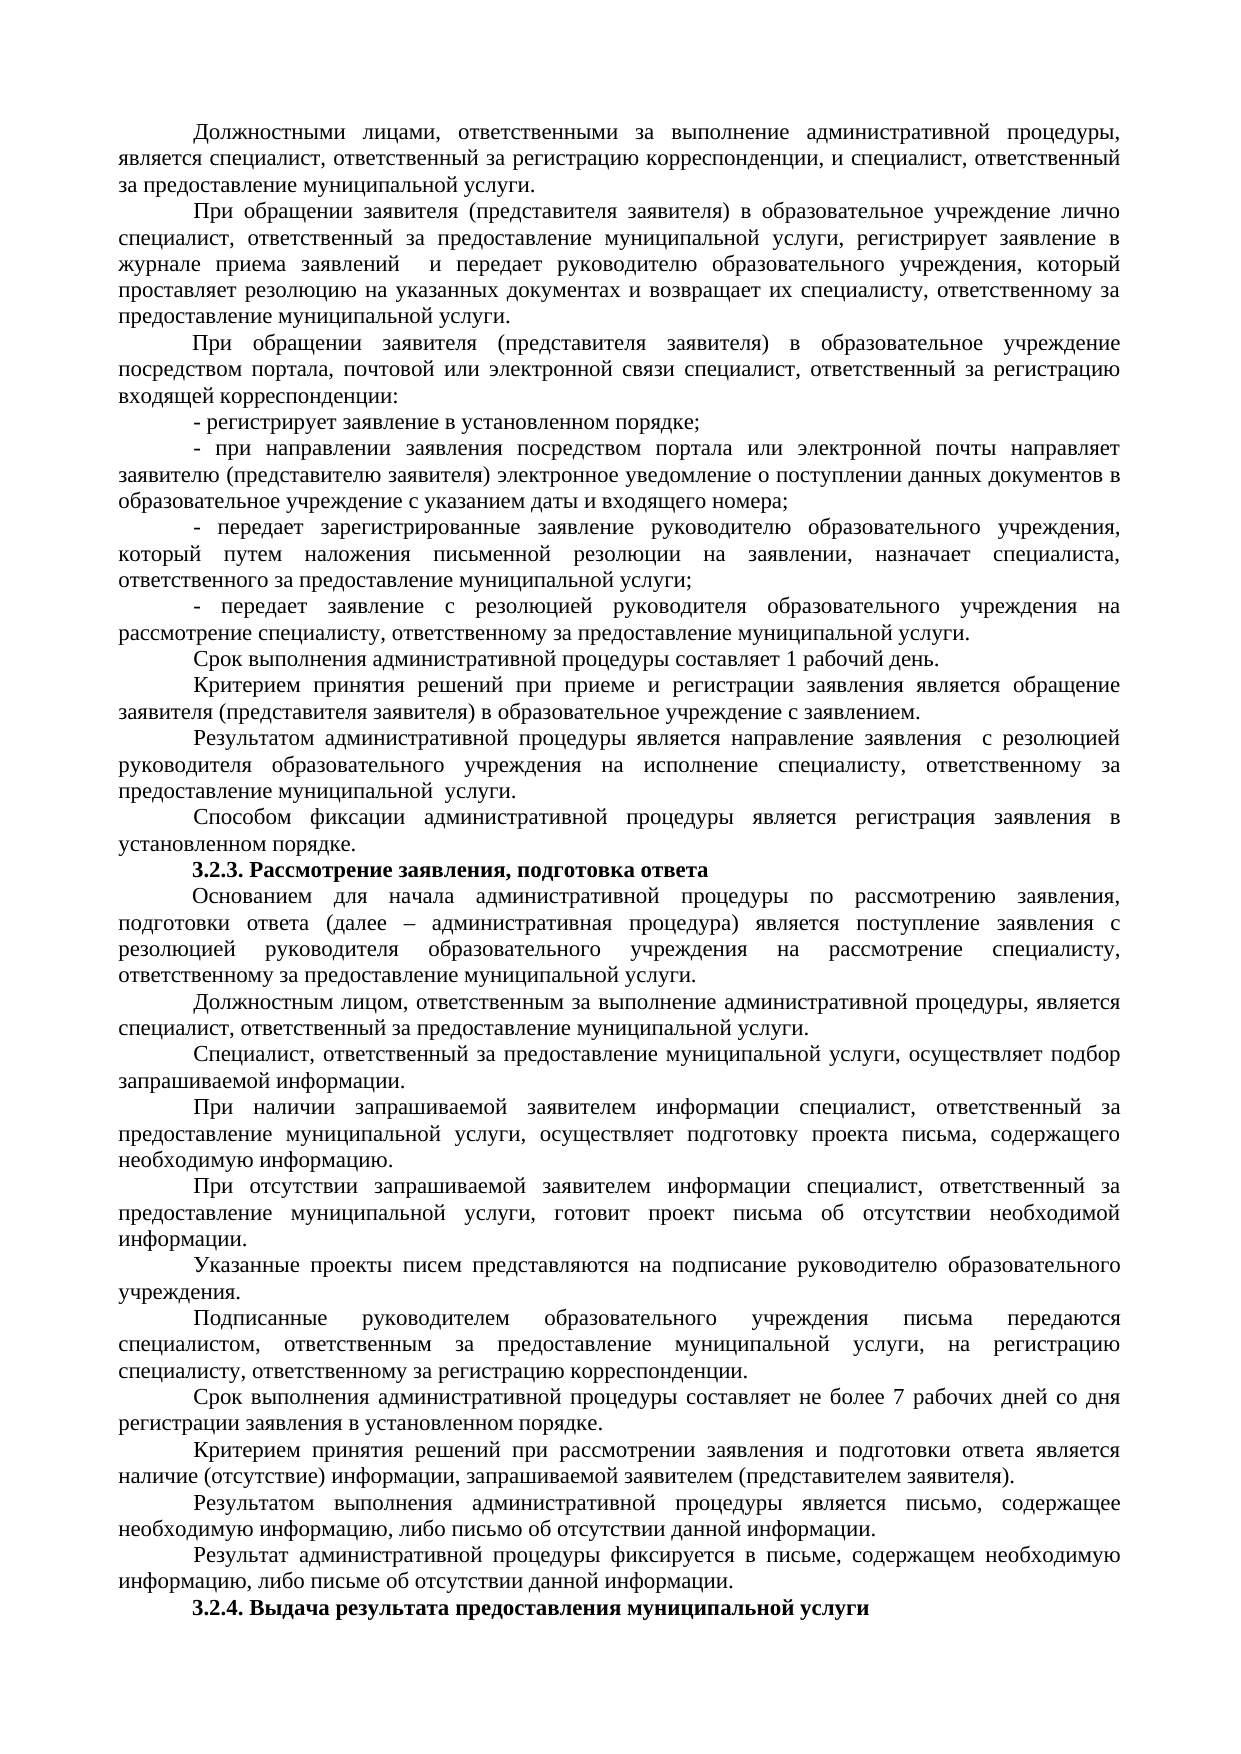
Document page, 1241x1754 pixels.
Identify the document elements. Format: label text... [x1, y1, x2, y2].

text Должностным лицом, ответственным за выполнение административной процедуры, является специалист, ответственный за предоставление муниципальной услуги. [118, 988, 1122, 1041]
text Способом фиксации административной процедуры является регистрация заявления в установленном порядке. [118, 803, 1122, 856]
text Основанием для начала административной процедуры по рассмотрению заявления, подготовки ответа (далее – административная процедура) является поступление заявления с резолюцией руководителя образовательного учреждения на рассмотрение специалисту, ответственному за предоставление муниципальной услуги. [118, 882, 1122, 988]
text При обращении заявителя (представителя заявителя) в образовательное учреждение посредством портала, почтовой или электронной связи специалист, ответственный за регистрацию входящей корреспонденции: [118, 329, 1122, 408]
text - при направлении заявления посредством портала или электронной почты направляет заявителю (представителю заявителя) электронное уведомление о поступлении данных документов в образовательное учреждение с указанием даты и входящего номера; [118, 434, 1122, 513]
text Специалист, ответственный за предоставление муниципальной услуги, осуществляет подбор запрашиваемой информации. [118, 1041, 1122, 1093]
text Результат административной процедуры фиксируется в письме, содержащем необходимую информацию, либо письме об отсутствии данной информации. [118, 1541, 1122, 1594]
text При наличии запрашиваемой заявителем информации специалист, ответственный за предоставление муниципальной услуги, осуществляет подготовку проекта письма, содержащего необходимую информацию. [118, 1093, 1122, 1172]
text Подписанные руководителем образовательного учреждения письма передаются специалистом, ответственным за предоставление муниципальной услуги, на регистрацию специалисту, ответственному за регистрацию корреспонденции. [118, 1304, 1122, 1383]
text - передает заявление с резолюцией руководителя образовательного учреждения на рассмотрение специалисту, ответственному за предоставление муниципальной услуги. [118, 592, 1122, 645]
text Указанные проекты писем представляются на подписание руководителю образовательного учреждения. [118, 1251, 1122, 1304]
text Срок выполнения административной процедуры составляет 1 рабочий день. [118, 645, 1122, 672]
text - передает зарегистрированные заявление руководителю образовательного учреждения, который путем наложения письменной резолюции на заявлении, назначает специалиста, ответственного за предоставление муниципальной услуги; [118, 513, 1122, 592]
text 3.2.4. Выдача результата предоставления муниципальной услуги [118, 1594, 1122, 1620]
text - регистрирует заявление в установленном порядке; [118, 408, 1122, 434]
text Результатом выполнения административной процедуры является письмо, содержащее необходимую информацию, либо письмо об отсутствии данной информации. [118, 1488, 1122, 1541]
text Срок выполнения административной процедуры составляет не более 7 рабочих дней со дня регистрации заявления в установленном порядке. [118, 1383, 1122, 1436]
text Критерием принятия решений при рассмотрении заявления и подготовки ответа является наличие (отсутствие) информации, запрашиваемой заявителем (представителем заявителя). [118, 1436, 1122, 1488]
text Должностными лицами, ответственными за выполнение административной процедуры, является специалист, ответственный за регистрацию корреспонденции, и специалист, ответственный за предоставление муниципальной услуги. [118, 118, 1122, 197]
text Результатом административной процедуры является направление заявления с резолюцией руководителя образовательного учреждения на исполнение специалисту, ответственному за предоставление муниципальной услуги. [118, 724, 1122, 803]
text При обращении заявителя (представителя заявителя) в образовательное учреждение лично специалист, ответственный за предоставление муниципальной услуги, регистрирует заявление в журнале приема заявлений и передает руководителю образовательного учреждения, который проставляет резолюцию на указанных документах и возвращает их специалисту, ответственному за предоставление муниципальной услуги. [118, 197, 1122, 329]
list 3.2.3. Рассмотрение заявления, подготовка ответа [118, 856, 1122, 882]
text Критерием принятия решений при приеме и регистрации заявления является обращение заявителя (представителя заявителя) в образовательное учреждение с заявлением. [118, 672, 1122, 724]
text При отсутствии запрашиваемой заявителем информации специалист, ответственный за предоставление муниципальной услуги, готовит проект письма об отсутствии необходимой информации. [118, 1172, 1122, 1251]
